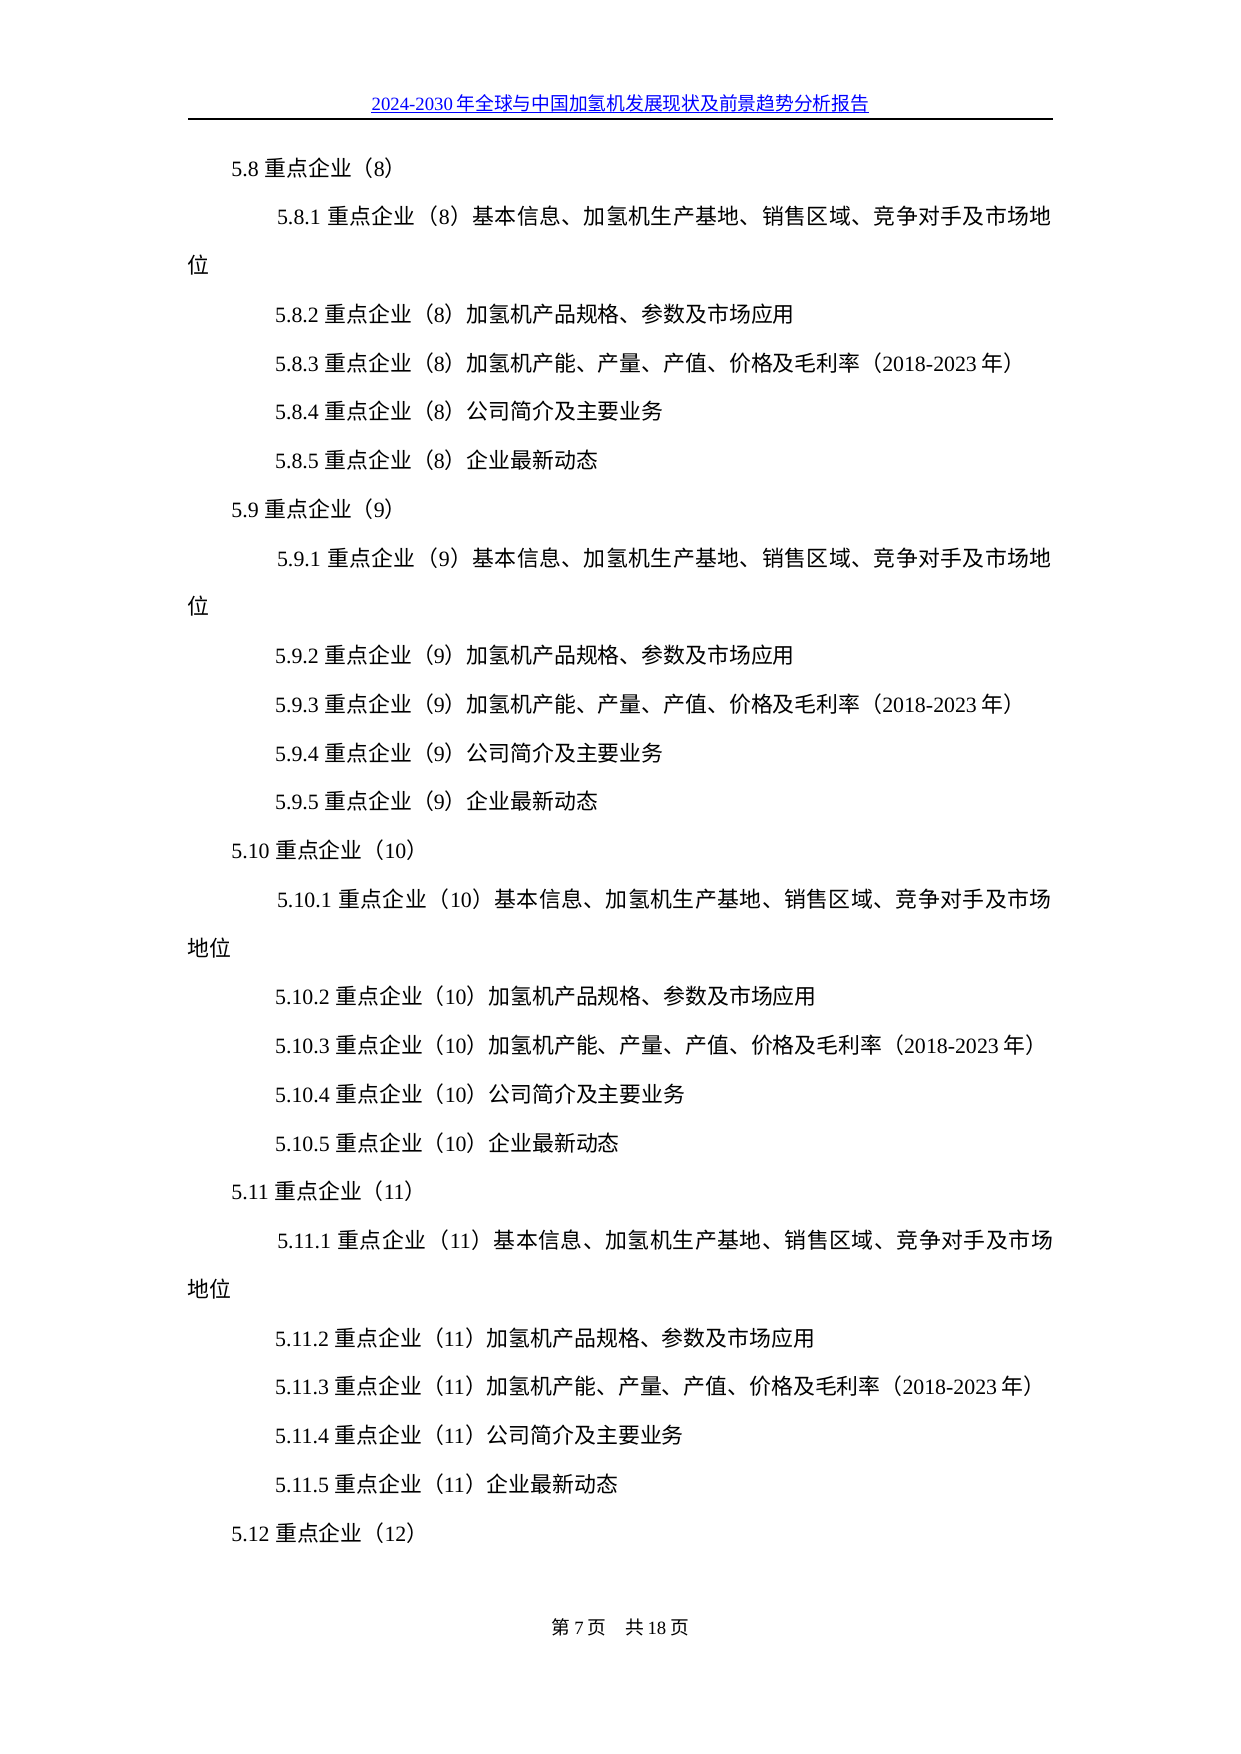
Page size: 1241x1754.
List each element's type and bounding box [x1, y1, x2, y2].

text [187, 150, 1053, 1548]
